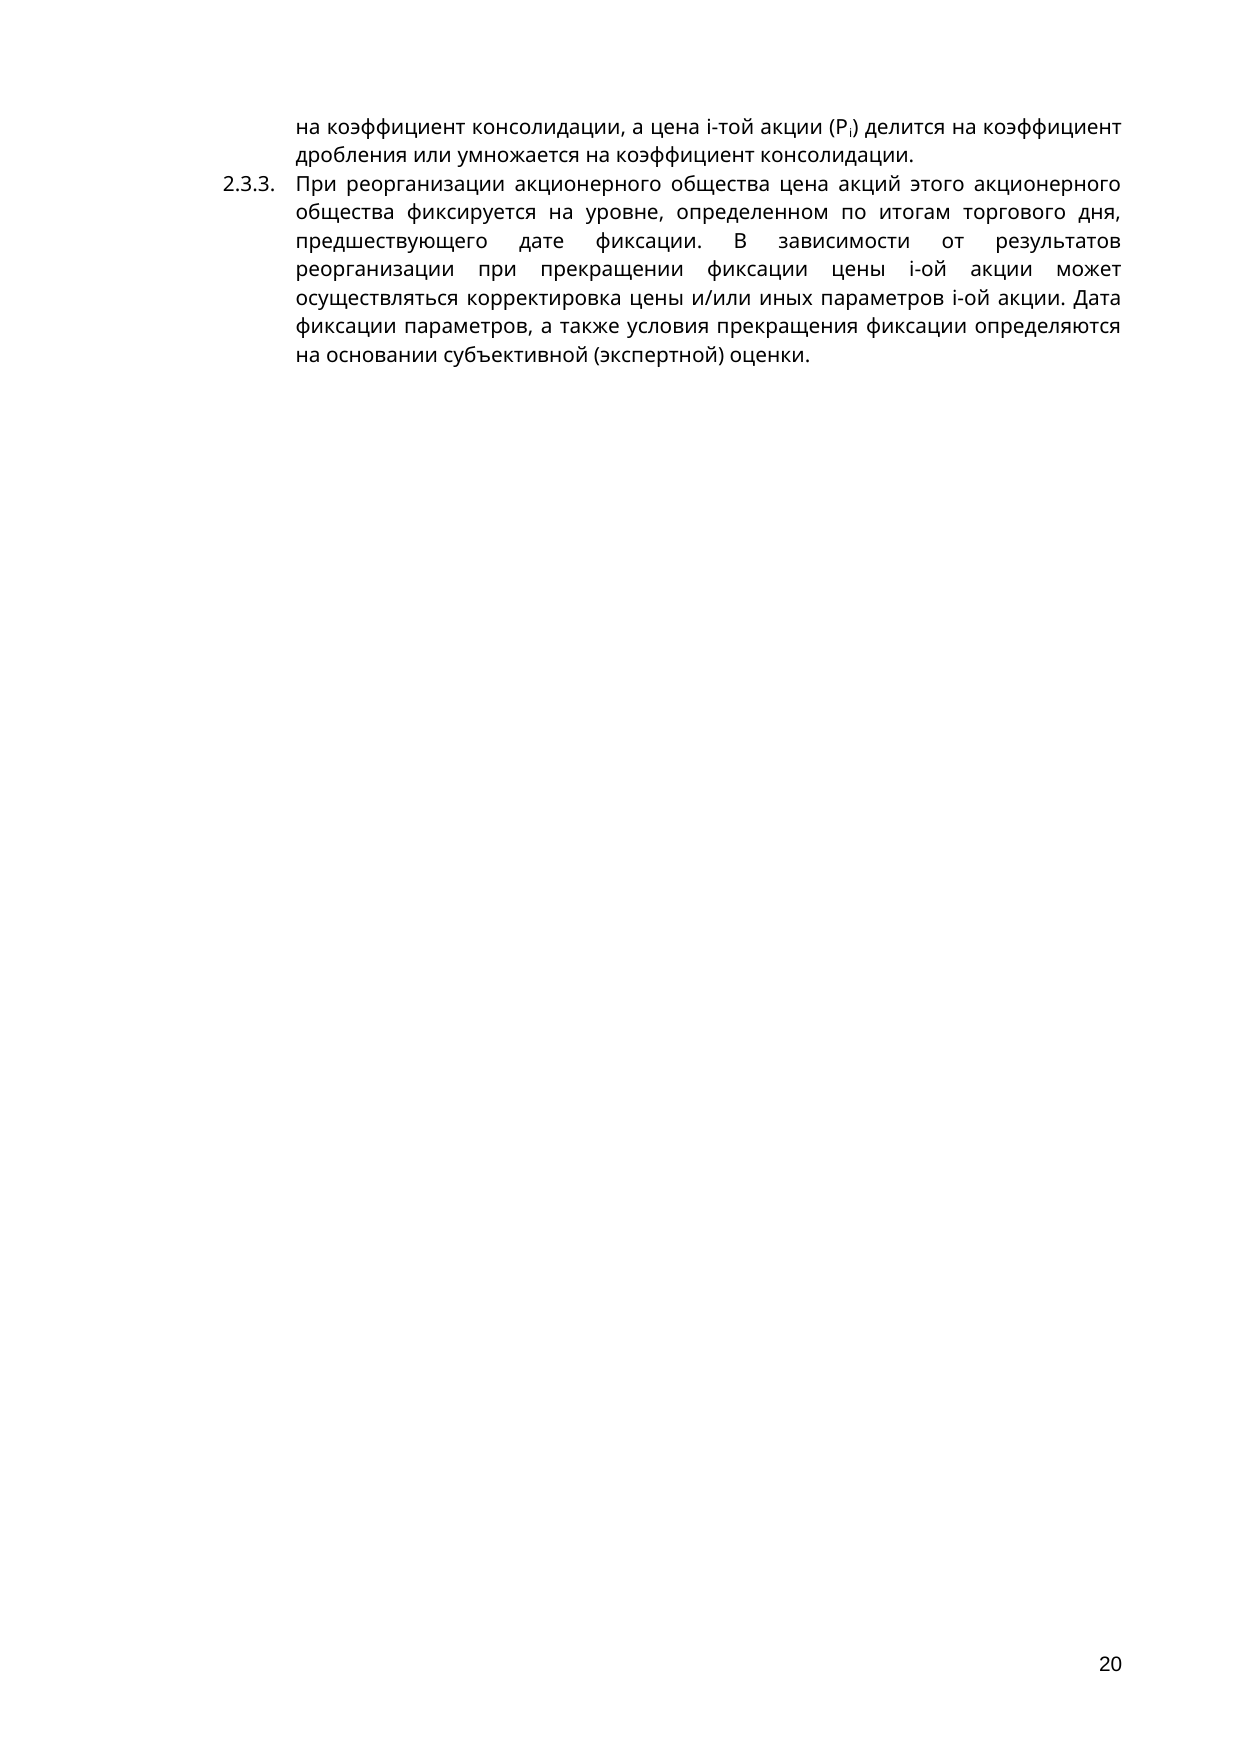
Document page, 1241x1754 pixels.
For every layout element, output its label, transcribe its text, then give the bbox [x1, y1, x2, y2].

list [223, 112, 1122, 169]
list При реорганизации акционерного общества цена акций этого акционерного общества фиксируется на уровне, определенном по итогам торгового дня, предшествующего дате фиксации. В зависимости от результатов реорганизации при прекращении фиксации цены i-ой акции может осуществляться корректировка цены и/или иных параметров i-ой акции. Дата фиксации параметров, а также условия прекращения фиксации определяются на основании субъективной (экспертной) оценки. [223, 169, 1122, 368]
